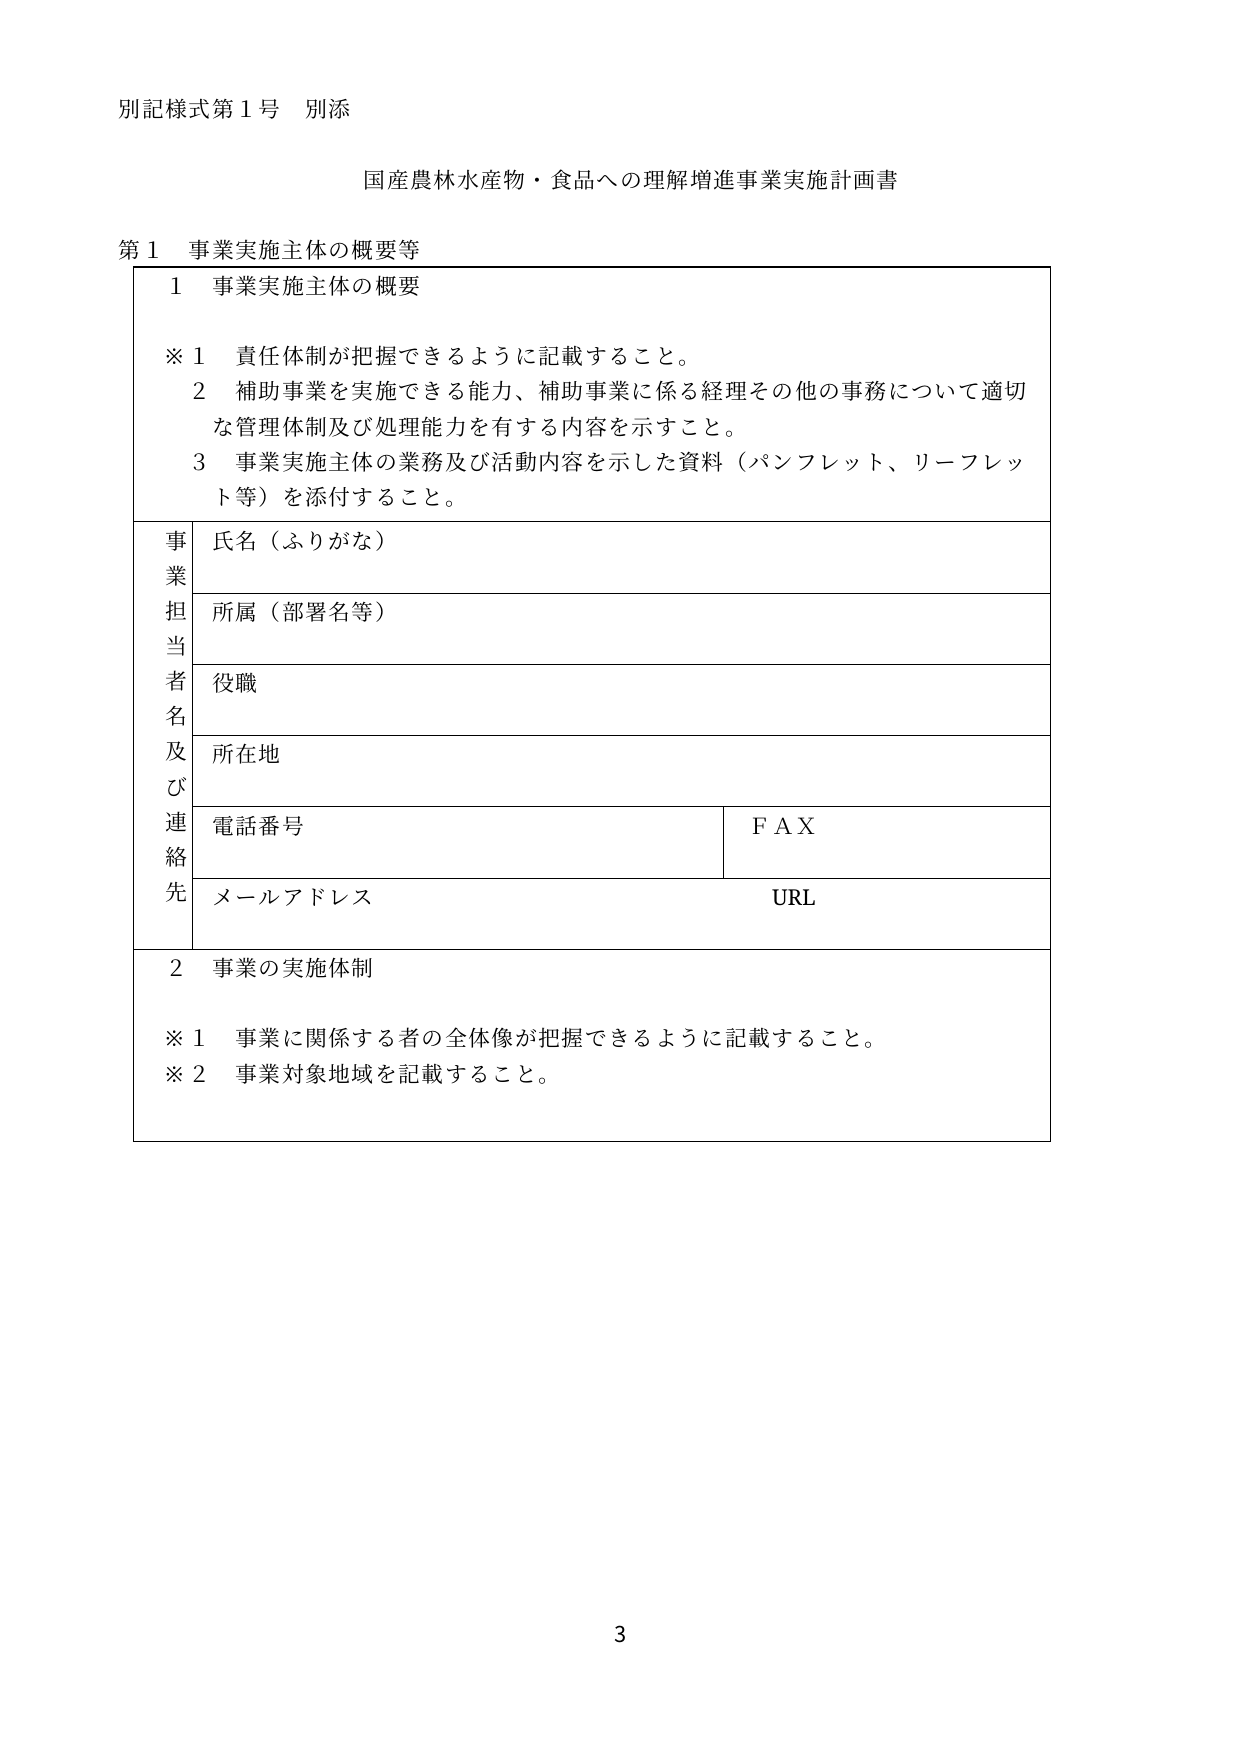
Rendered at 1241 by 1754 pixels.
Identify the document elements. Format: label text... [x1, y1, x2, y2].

table_cell 電話番号 [193, 807, 723, 877]
table_header １ 事業実施主体の概要 ※１ 責任体制が把握できるように記載すること。 ２ 補助事業を実施できる能力、補助事業に係る経理その他の事務について適切な管理体制及び処理能力を有する内容を示すこと。 ３ 事業実施主体の業務及び活動内容を示した資料（パンフレット、リーフレット等）を添付すること。 [134, 268, 1050, 521]
table_cell 所属（部署名等） [193, 594, 1050, 664]
table_cell ＦＡＸ [724, 807, 1050, 877]
table_cell 事 業 担 当 者 名 及 び 連絡先 [134, 522, 192, 949]
table_cell 所在地 [193, 736, 1050, 806]
table_cell メールアドレス URL [193, 879, 1050, 949]
text 別記様式第１号 別添 [118, 91, 1122, 126]
table_cell 氏名（ふりがな） [193, 522, 1050, 592]
table_cell ２ 事業の実施体制 ※１ 事業に関係する者の全体像が把握できるように記載すること。 ※２ 事業対象地域を記載すること。 [134, 950, 1050, 1141]
table_cell 役職 [193, 665, 1050, 735]
text 第１ 事業実施主体の概要等 [118, 231, 1122, 266]
text 国産農林水産物・食品への理解増進事業実施計画書 [118, 161, 1122, 196]
